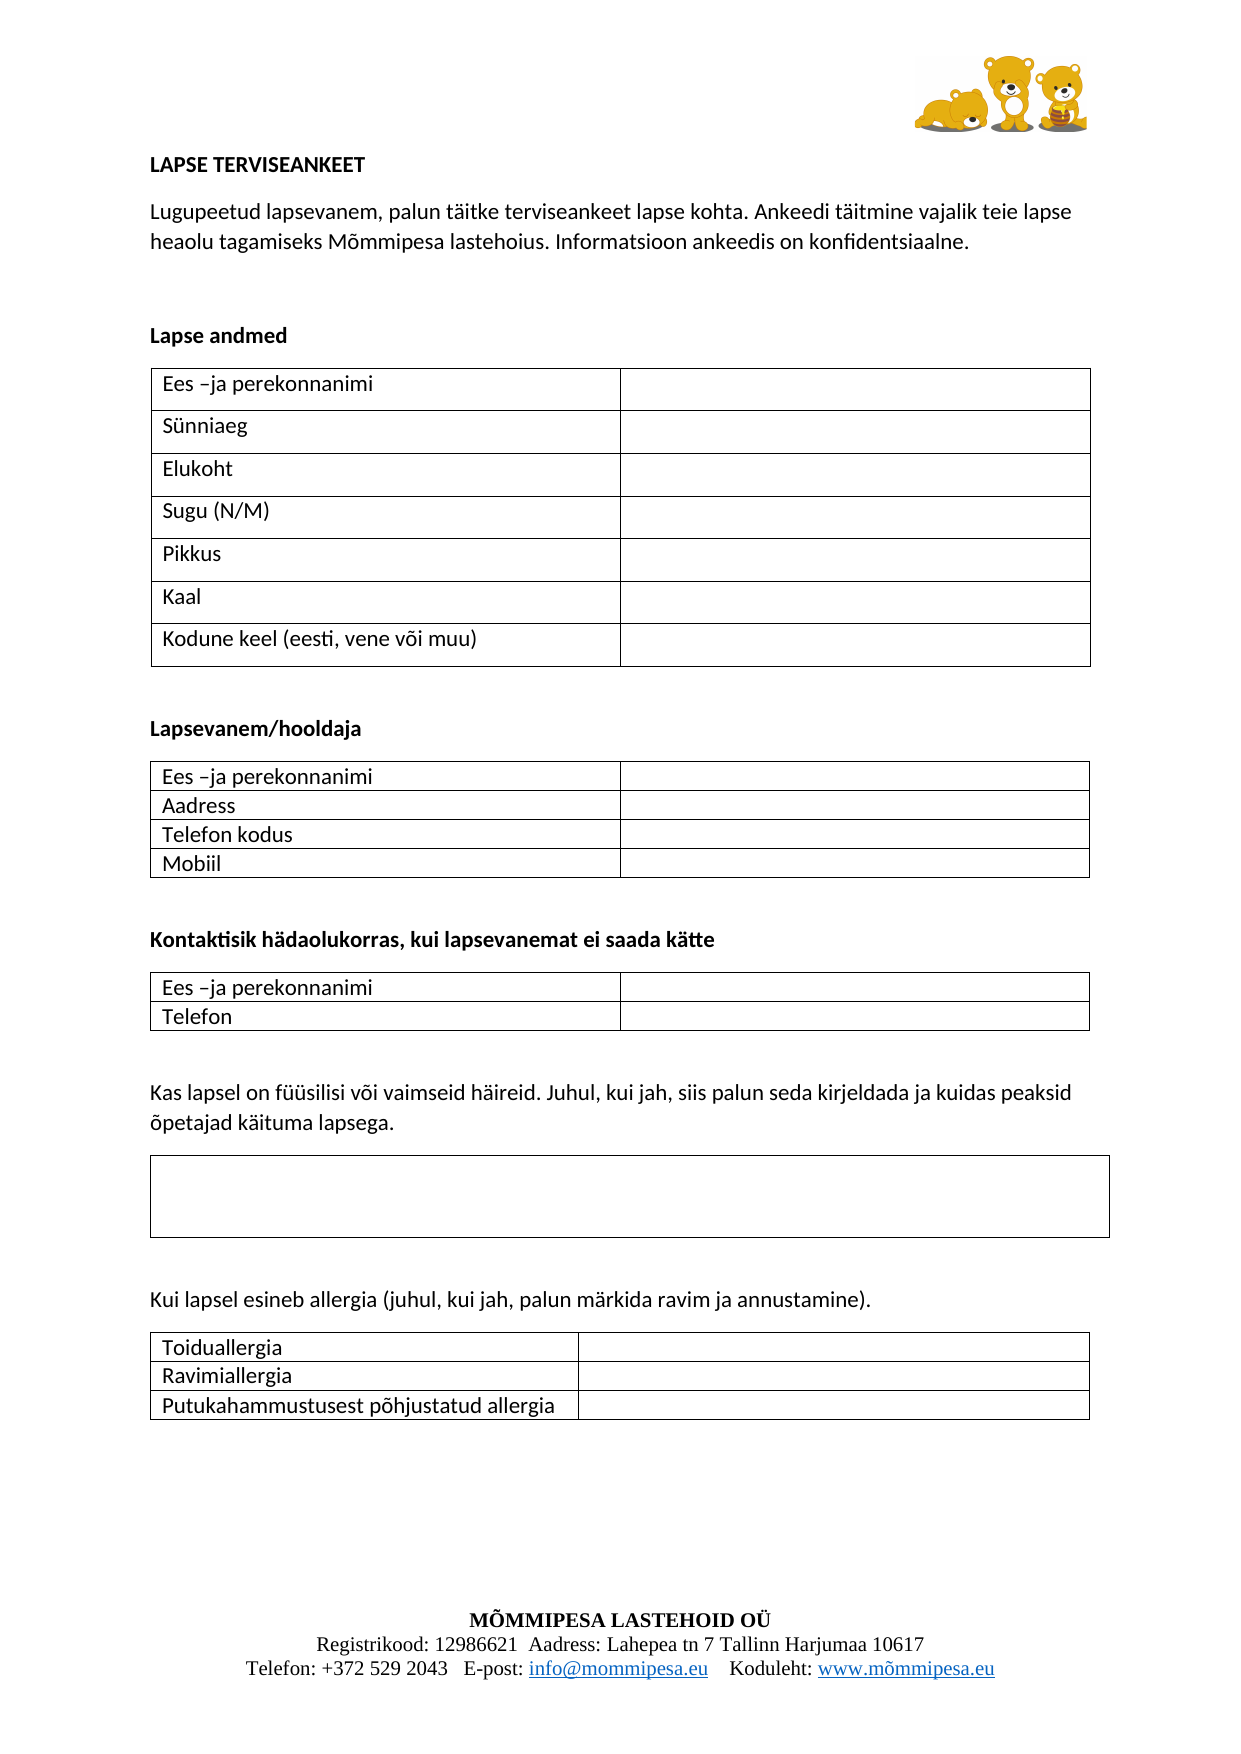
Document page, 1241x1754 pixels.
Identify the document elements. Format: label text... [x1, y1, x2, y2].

table_cell Aadress [151, 791, 620, 819]
table_cell Kodune keel (eesti, vene või muu) [152, 624, 620, 666]
text Kui lapsel esineb allergia (juhul, kui jah, palun märkida ravim ja annustamine). [150, 1285, 1090, 1313]
text Kas lapsel on füüsilisi või vaimseid häireid. Juhul, kui jah, siis palun seda kirjeldada ja kuidas peaksid õpetajad käituma lapsega. [150, 1078, 1090, 1136]
table_header [621, 973, 1089, 1001]
table_header [151, 1156, 1109, 1237]
table_cell Sugu (N/M) [152, 497, 620, 538]
table_header [621, 369, 1090, 410]
table_cell [621, 624, 1090, 666]
text Lugupeetud lapsevanem, palun täitke terviseankeet lapse kohta. Ankeedi täitmine vajalik teie lapse heaolu tagamiseks Mõmmipesa lastehoius. Informatsioon ankeedis on konfidentsiaalne. [150, 197, 1090, 255]
table_cell Elukoht [152, 454, 620, 496]
table_cell [621, 791, 1089, 819]
table_cell Kaal [152, 582, 620, 623]
table_header Ees –ja perekonnanimi [151, 762, 620, 790]
table_cell Ravimiallergia [151, 1362, 578, 1390]
table_cell [579, 1362, 1089, 1390]
table_header Ees –ja perekonnanimi [152, 369, 620, 410]
table_cell [621, 454, 1090, 496]
table_cell [621, 849, 1089, 877]
table_header [579, 1333, 1089, 1361]
table_cell [621, 497, 1090, 538]
picture [914, 56, 1087, 132]
text Lapse andmed [150, 321, 1090, 349]
table_cell [621, 582, 1090, 623]
table_cell Pikkus [152, 539, 620, 581]
table_cell [621, 820, 1089, 848]
table_cell Telefon [151, 1002, 620, 1030]
table_cell [579, 1391, 1089, 1419]
text Lapsevanem/hooldaja [150, 714, 1090, 742]
table_header Toiduallergia [151, 1333, 578, 1361]
table_header [621, 762, 1089, 790]
table_header Ees –ja perekonnanimi [151, 973, 620, 1001]
text Kontaktisik hädaolukorras, kui lapsevanemat ei saada kätte [150, 925, 1090, 953]
text LAPSE TERVISEANKEET [150, 150, 1090, 178]
table_cell [621, 411, 1090, 453]
table_cell Telefon kodus [151, 820, 620, 848]
table_cell [621, 1002, 1089, 1030]
table_cell Sünniaeg [152, 411, 620, 453]
table_cell Mobiil [151, 849, 620, 877]
table_cell Putukahammustusest põhjustatud allergia [151, 1391, 578, 1419]
table_cell [621, 539, 1090, 581]
